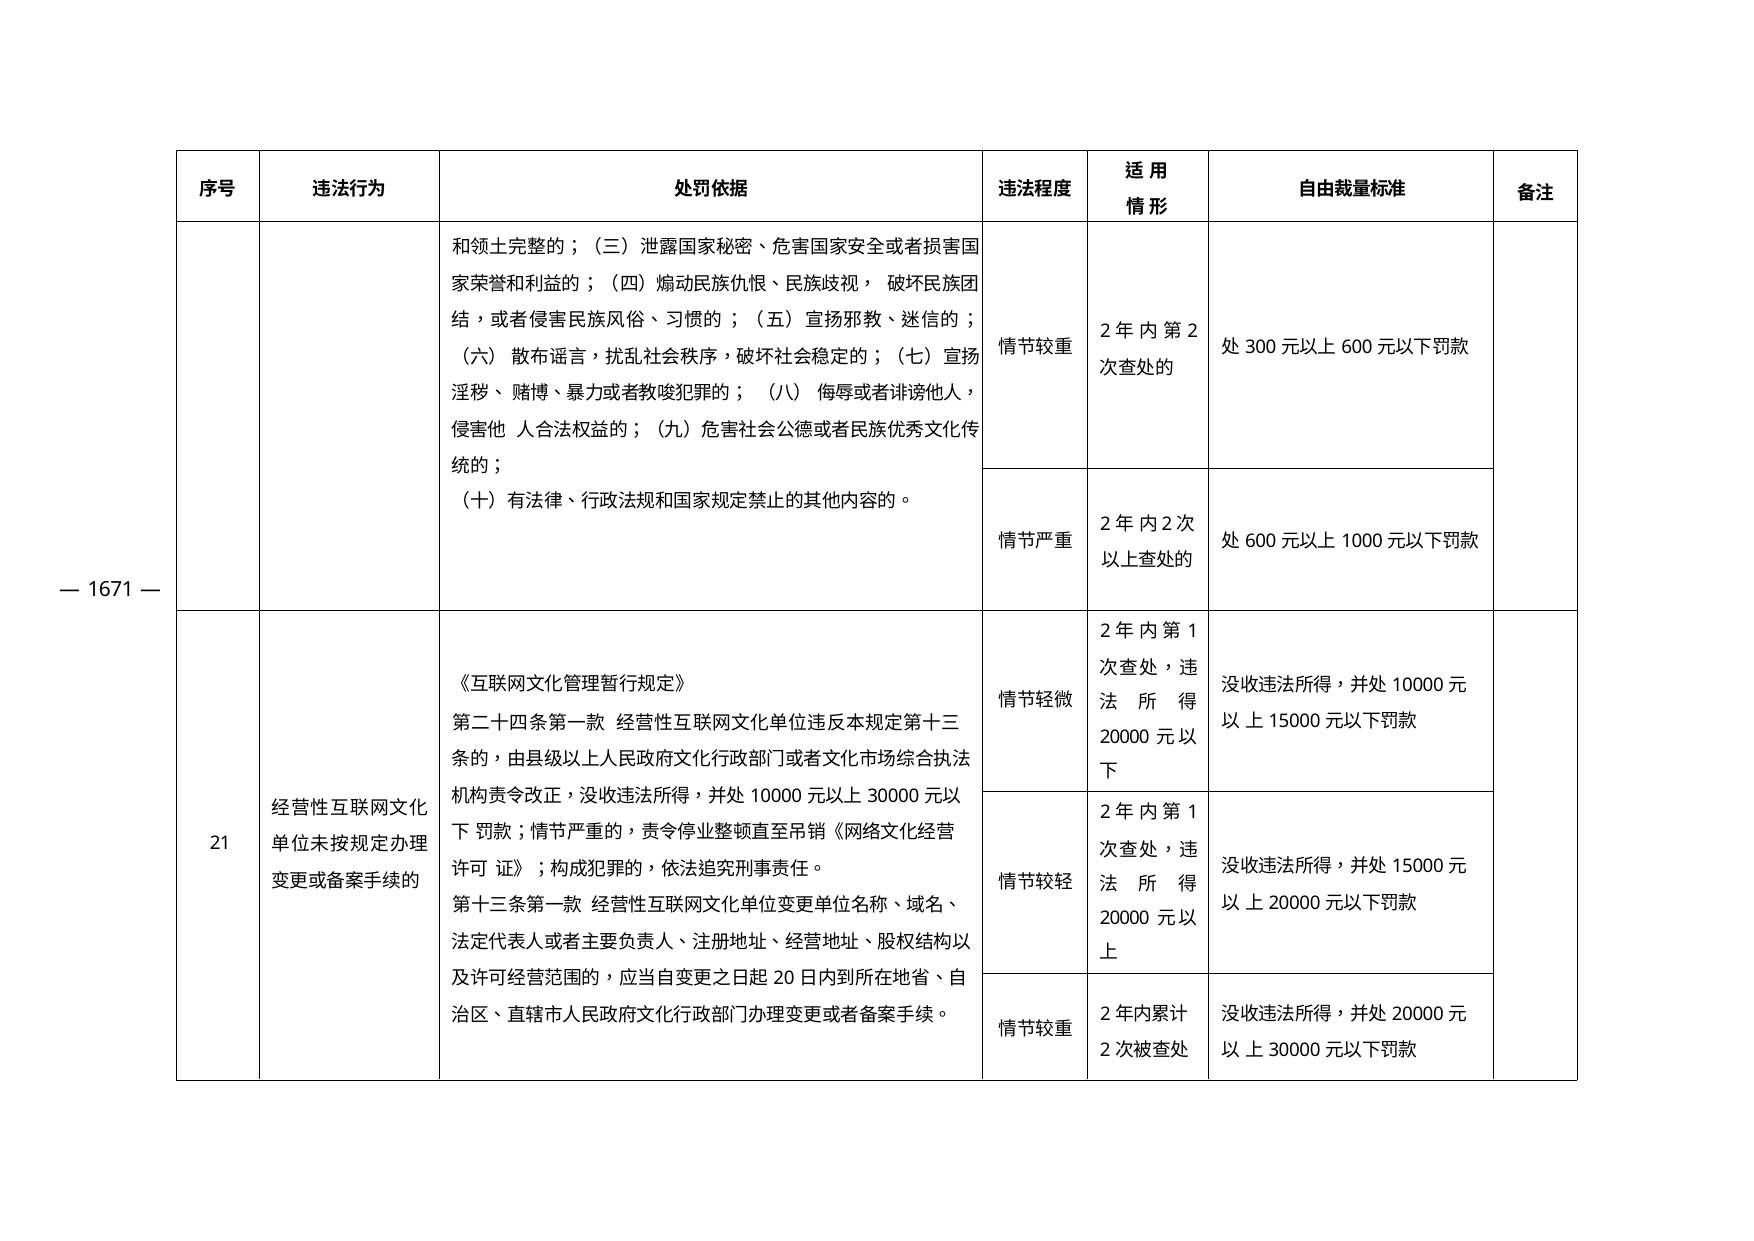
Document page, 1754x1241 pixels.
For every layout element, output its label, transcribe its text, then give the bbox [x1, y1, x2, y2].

table_header 违法行为 [260, 151, 439, 221]
table_cell 情节较轻 [983, 792, 1087, 973]
table_cell 处 600 元以上 1000 元以下罚款 [1209, 469, 1493, 609]
table_cell 情节严重 [983, 469, 1087, 609]
table_cell 《互联网文化管理暂行规定》 第二十四条第一款 经营性互联网文化单位违反本规定第十三 条的，由县级以上人民政府文化行政部门或者文化市场综合执法 机构责令改正，没收违法所得，并处 10000 元以上 30000 元以下 罚款；情节严重的，责令停业整顿直至吊销《网络文化经营许可 证》；构成犯罪的，依法追究刑事责任。 第十三条第一款 经营性互联网文化单位变更单位名称、域名、 法定代表人或者主要负责人、注册地址、经营地址、股权结构以 及许可经营范围的，应当自变更之日起 20 日内到所在地省、自 治区、直辖市人民政府文化行政部门办理变更或者备案手续。 [440, 611, 982, 1079]
table_cell 情节较重 [983, 222, 1087, 468]
table_header 违法程度 [983, 151, 1087, 221]
table_header 序号 [177, 151, 259, 221]
table_cell 情节轻微 [983, 611, 1087, 791]
table_cell 21 [177, 611, 259, 1079]
table_cell [177, 222, 259, 609]
table_cell 处 300 元以上 600 元以下罚款 [1209, 222, 1493, 468]
table_cell 2 年内累计 2 次被查处 [1088, 974, 1208, 1079]
table_cell 2 年 内 第 2 次查处的 [1088, 222, 1208, 468]
table_cell 2 年 内 第 1 次查处，违 法 所 得 20000 元 以 上 [1088, 792, 1208, 973]
table_cell [260, 222, 439, 609]
table_cell 没收违法所得，并处 10000 元以 上 15000 元以下罚款 [1209, 611, 1493, 791]
table_cell 经营性互联网文化 单位未按规定办理 变更或备案手续的 [260, 611, 439, 1079]
table_cell 2 年 内 2 次 以上查处的 [1088, 469, 1208, 609]
table_header 适 用 情 形 [1088, 151, 1208, 221]
table_cell 没收违法所得，并处 15000 元以 上 20000 元以下罚款 [1209, 792, 1493, 973]
table_header 备注 [1494, 151, 1577, 221]
table_cell [1494, 611, 1577, 1079]
table_header 自由裁量标准 [1209, 151, 1493, 221]
table_cell 2 年 内 第 1 次查处，违 法 所 得 20000 元 以 下 [1088, 611, 1208, 791]
table_cell [1494, 222, 1577, 609]
table_header 处罚依据 [440, 151, 982, 221]
table_cell 和领土完整的；（三）泄露国家秘密、危害国家安全或者损害国 家荣誉和利益的；（四）煽动民族仇恨、民族歧视， 破坏民族团 结，或者侵害民族风俗、习惯的；（五）宣扬邪教、迷信的；（六） 散布谣言，扰乱社会秩序，破坏社会稳定的；（七）宣扬淫秽、 赌博、暴力或者教唆犯罪的； （八） 侮辱或者诽谤他人，侵害他 人合法权益的；（九）危害社会公德或者民族优秀文化传统的； （十）有法律、行政法规和国家规定禁止的其他内容的。 [440, 222, 982, 609]
table_cell 情节较重 [983, 974, 1087, 1079]
table_cell 没收违法所得，并处 20000 元以 上 30000 元以下罚款 [1209, 974, 1493, 1079]
